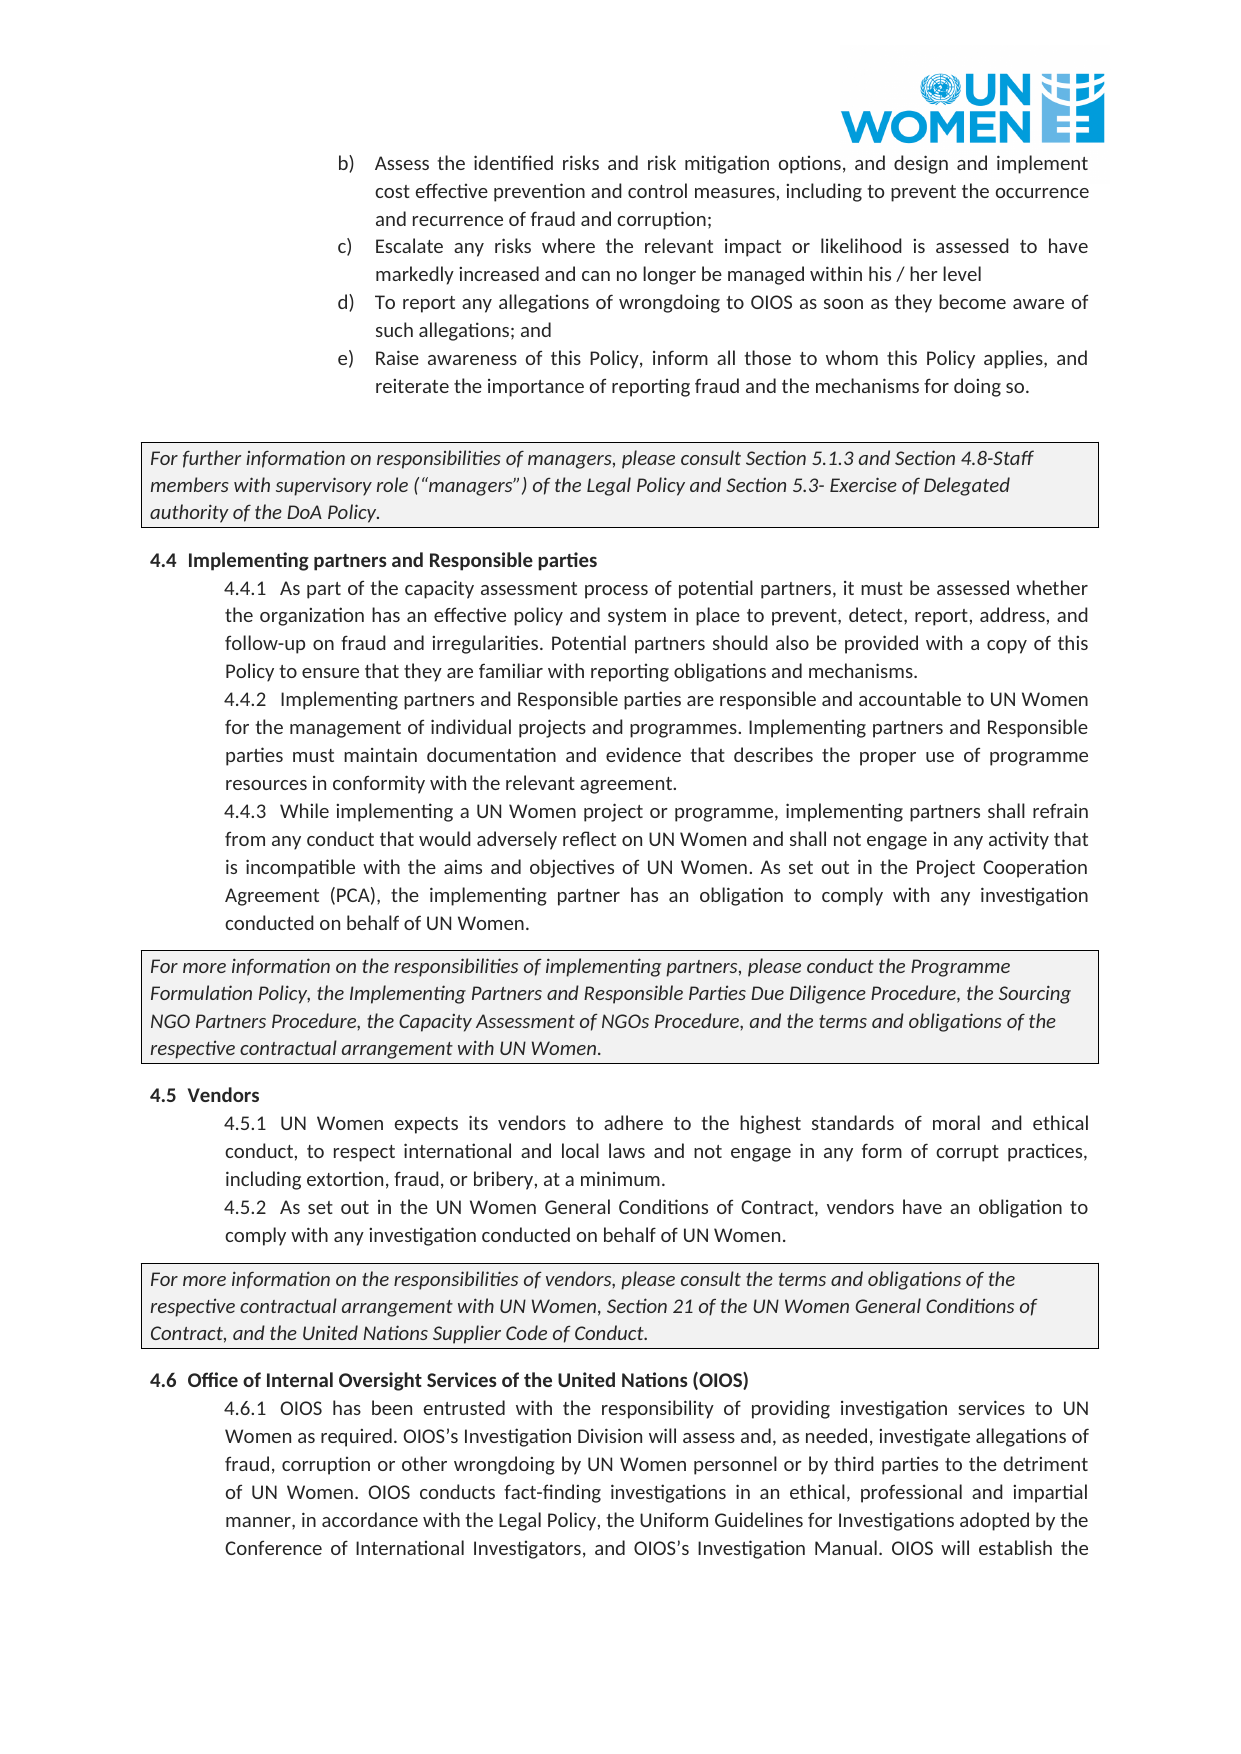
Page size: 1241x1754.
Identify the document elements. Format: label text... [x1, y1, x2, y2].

picture [840, 45, 1111, 184]
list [224, 1396, 1090, 1561]
list As part of the capacity assessment process of potential partners, it must be assessed whether the organization has an effective policy and system in place to prevent, detect, report, address, and follow-up on fraud and irregularities. Potential partners should also be provided with a copy of this Policy to ensure that they are familiar with reporting obligations and mechanisms. [224, 575, 1090, 684]
text For more information on the responsibilities of vendors, please consult the terms and obligations of the respective contractual arrangement with UN Women, Section 21 of the UN Women General Conditions of Contract, and the United Nations Supplier Code of Conduct. [142, 1264, 1098, 1348]
text For more information on the responsibilities of implementing partners, please conduct the Programme Formulation Policy, the Implementing Partners and Responsible Parties Due Diligence Procedure, the Sourcing NGO Partners Procedure, the Capacity Assessment of NGOs Procedure, and the terms and obligations of the respective contractual arrangement with UN Women. [142, 951, 1098, 1063]
list As set out in the UN Women General Conditions of Contract, vendors have an obligation to comply with any investigation conducted on behalf of UN Women. [224, 1194, 1090, 1248]
list Escalate any risks where the relevant impact or likelihood is assessed to have markedly increased and can no longer be managed within his / her level [337, 234, 1090, 287]
list UN Women expects its vendors to adhere to the highest standards of moral and ethical conduct, to respect international and local laws and not engage in any form of corrupt practices, including extortion, fraud, or bribery, at a minimum. [224, 1111, 1090, 1192]
list While implementing a UN Women project or programme, implementing partners shall refrain from any conduct that would adversely reflect on UN Women and shall not engage in any activity that is incompatible with the aims and objectives of UN Women. As set out in the Project Cooperation Agreement (PCA), the implementing partner has an obligation to comply with any investigation conducted on behalf of UN Women. [224, 798, 1090, 935]
list Implementing partners and Responsible parties [150, 547, 1090, 572]
text For further information on responsibilities of managers, please consult Section 5.1.3 and Section 4.8-Staff members with supervisory role (“managers”) of the Legal Policy and Section 5.3- Exercise of Delegated authority of the DoA Policy. [142, 443, 1098, 527]
list Assess the identified risks and risk mitigation options, and design and implement cost effective prevention and control measures, including to prevent the occurrence and recurrence of fraud and corruption; [337, 150, 1090, 231]
list Raise awareness of this Policy, inform all those to whom this Policy applies, and reiterate the importance of reporting fraud and the mechanisms for doing so. [337, 345, 1090, 399]
list Vendors [150, 1083, 1090, 1108]
list Office of Internal Oversight Services of the United Nations (OIOS) [150, 1368, 1090, 1393]
list To report any allegations of wrongdoing to OIOS as soon as they become aware of such allegations; and [337, 289, 1090, 343]
list Implementing partners and Responsible parties are responsible and accountable to UN Women for the management of individual projects and programmes. Implementing partners and Responsible parties must maintain documentation and evidence that describes the proper use of programme resources in conformity with the relevant agreement. [224, 686, 1090, 796]
